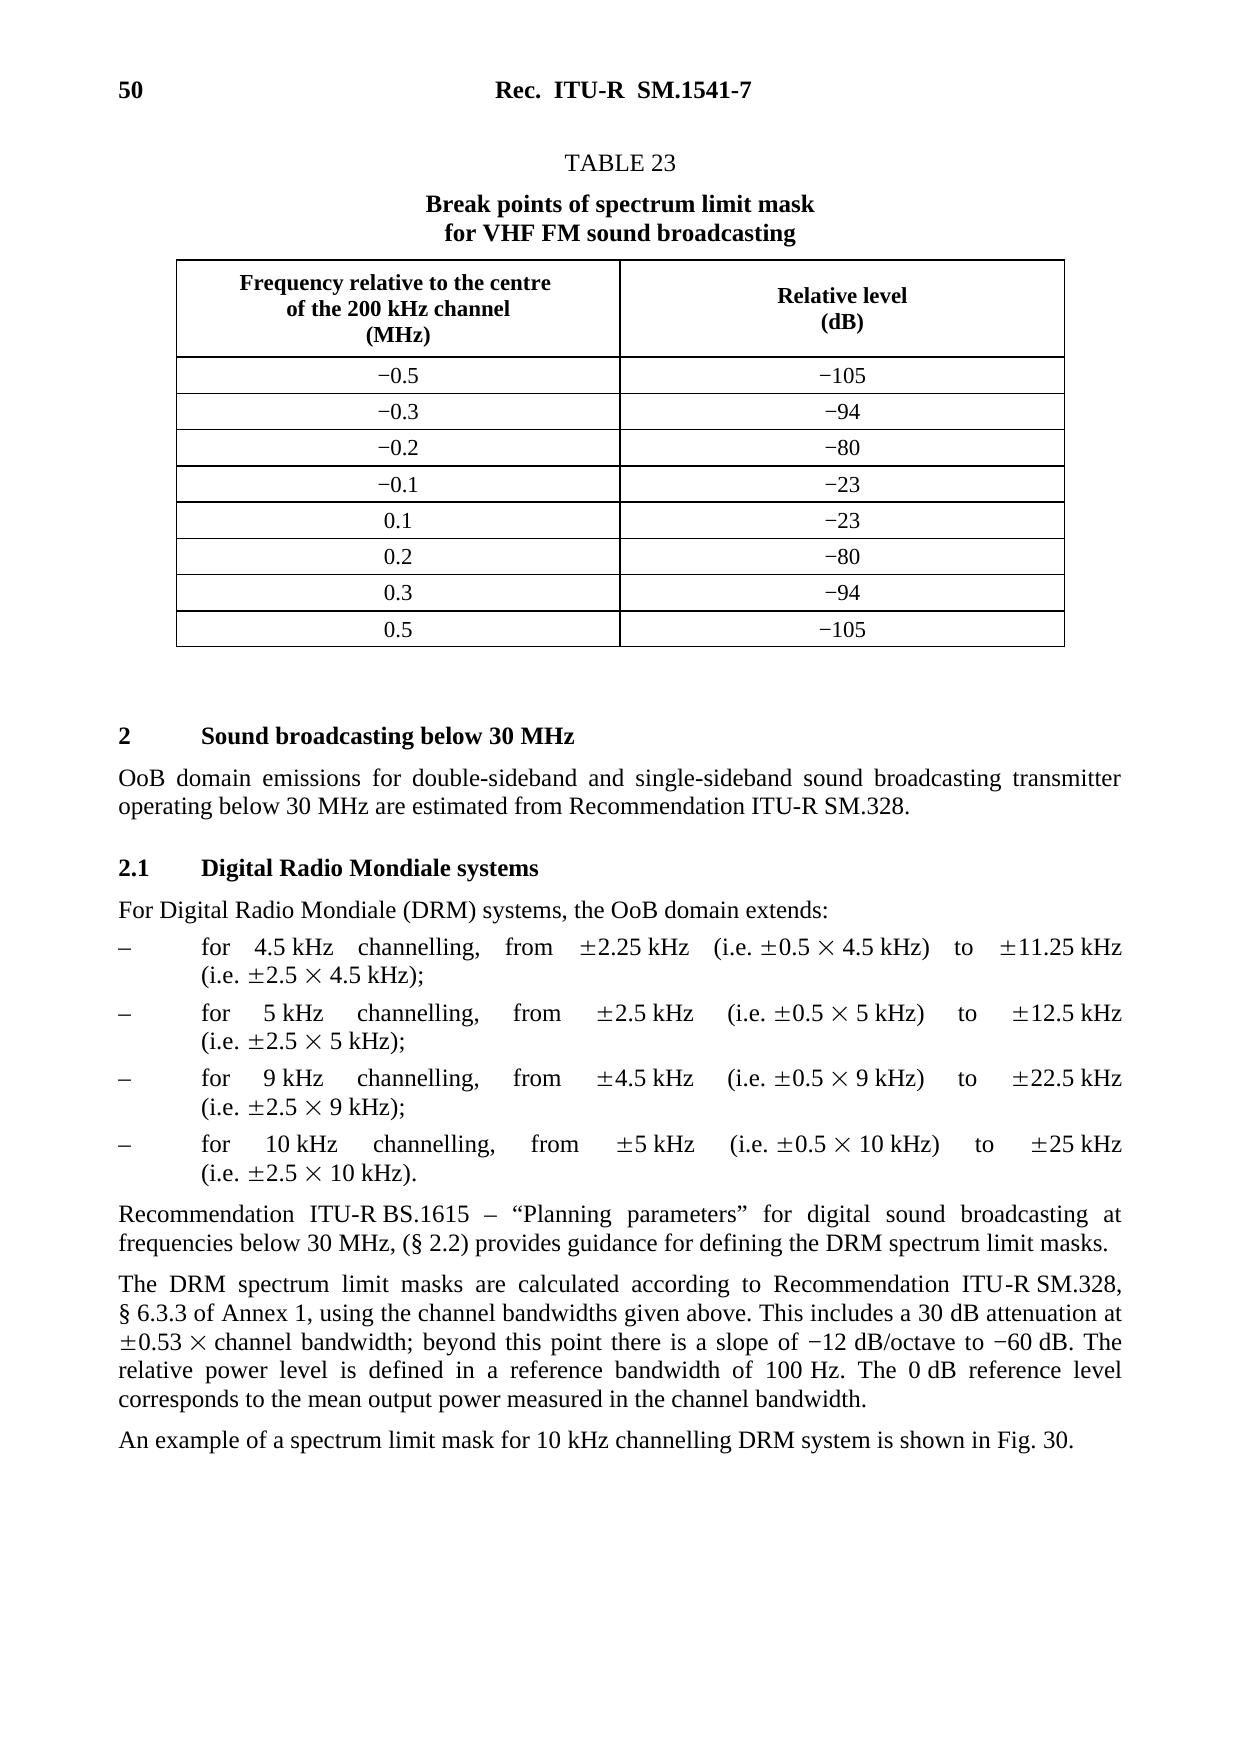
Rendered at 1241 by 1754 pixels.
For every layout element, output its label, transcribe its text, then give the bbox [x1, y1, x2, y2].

table_cell 0.3 [177, 575, 619, 610]
table_cell −0.5 [177, 358, 619, 392]
table_header Frequency relative to the centre of the 200 kHz channel (MHz) [177, 261, 619, 356]
text – for 9 kHz channelling, from 4.5 kHz (i.e. 0.5 9 kHz) to 22.5 kHz (i.e. 2.5 9 kHz); [118, 1063, 1122, 1121]
table_cell −23 [621, 503, 1064, 537]
table_cell −0.3 [177, 394, 619, 429]
table_cell 0.2 [177, 539, 619, 574]
text For Digital Radio Mondiale (DRM) systems, the OoB domain extends: [118, 895, 1122, 923]
table_header Relative level (dB) [621, 261, 1064, 356]
text OoB domain emissions for double-sideband and single-sideband sound broadcasting transmitter operating below 30 MHz are estimated from Recommendation ITU-R SM.328. [118, 763, 1122, 820]
table_cell −80 [621, 430, 1064, 465]
text Recommendation ITU-R BS.1615 – “Planning parameters” for digital sound broadcasting at frequencies below 30 MHz, (§ 2.2) provides guidance for defining the DRM spectrum limit masks. [118, 1199, 1122, 1257]
table_cell −105 [621, 358, 1064, 392]
table_cell −0.1 [177, 467, 619, 501]
text – for 4.5 kHz channelling, from 2.25 kHz (i.e. 0.5 4.5 kHz) to 11.25 kHz (i.e. 2.5 4.5 kHz); [118, 932, 1122, 989]
table_cell 0.5 [177, 612, 619, 646]
text The DRM spectrum limit masks are calculated according to Recommendation ITU-R SM.328, § 6.3.3 of Annex 1, using the channel bandwidths given above. This includes a 30 dB attenuation at 0.53 channel bandwidth; beyond this point there is a slope of −12 dB/octave to −60 dB. The relative power level is defined in a reference bandwidth of 100 Hz. The 0 dB reference level corresponds to the mean output power measured in the channel bandwidth. [118, 1269, 1122, 1413]
table_cell −23 [621, 467, 1064, 501]
title Break points of spectrum limit mask for VHF FM sound broadcasting [118, 189, 1122, 246]
text – for 10 kHz channelling, from 5 kHz (i.e. 0.5 10 kHz) to 25 kHz (i.e. 2.5 10 kHz). [118, 1129, 1122, 1187]
text – for 5 kHz channelling, from 2.5 kHz (i.e. 0.5 5 kHz) to 12.5 kHz (i.e. 2.5 5 kHz); [118, 998, 1122, 1055]
table_cell −105 [621, 612, 1064, 646]
table_cell −80 [621, 539, 1064, 574]
table_cell −94 [621, 575, 1064, 610]
table_cell −0.2 [177, 430, 619, 465]
table_cell −94 [621, 394, 1064, 429]
subtitle 2.1 Digital Radio Mondiale systems [118, 853, 1122, 882]
text TABLE 23 [118, 148, 1122, 176]
table_cell 0.1 [177, 503, 619, 537]
subtitle 2 Sound broadcasting below 30 MHz [118, 721, 1122, 750]
text An example of a spectrum limit mask for 10 kHz channelling DRM system is shown in Fig. 30. [118, 1426, 1122, 1454]
